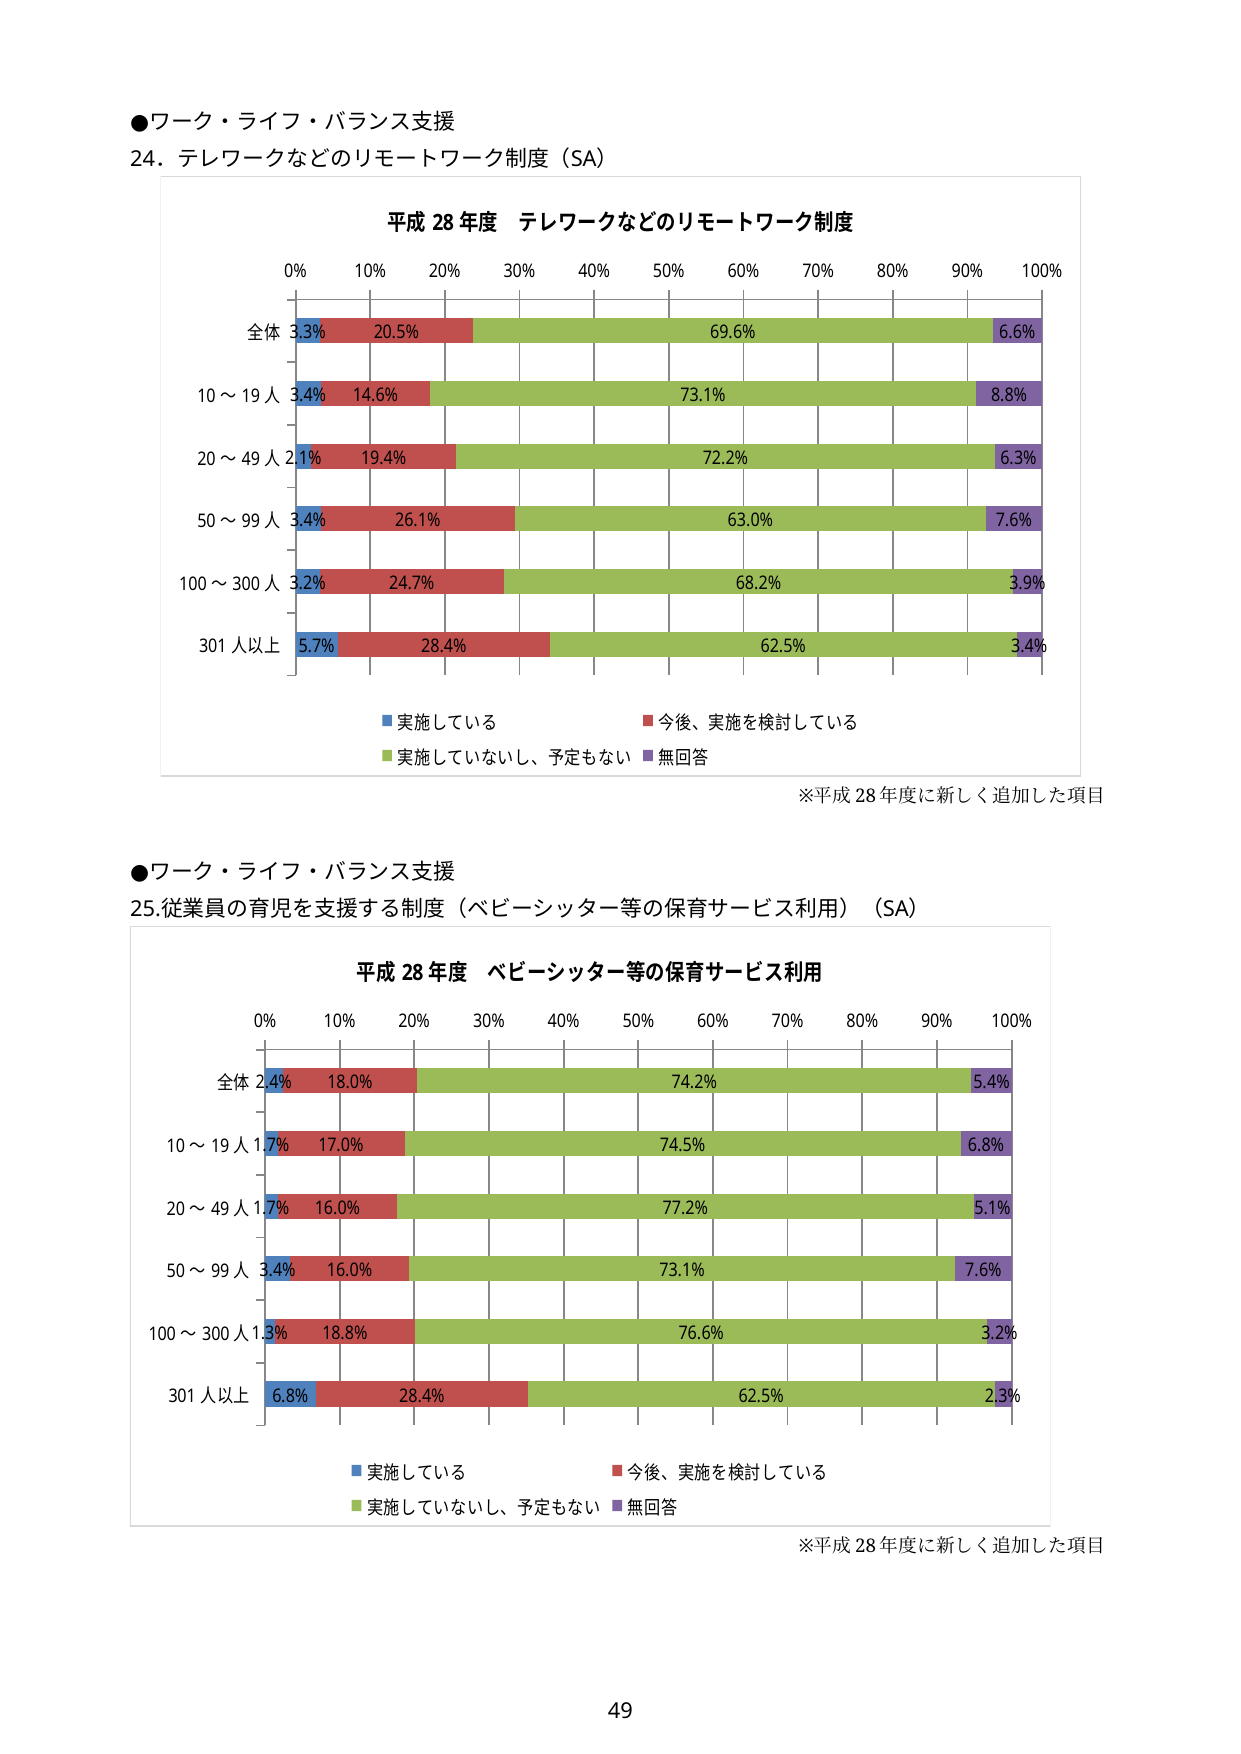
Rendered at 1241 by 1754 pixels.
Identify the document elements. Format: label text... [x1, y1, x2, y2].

text 24．テレワークなどのリモートワーク制度（SA） [130, 139, 1110, 176]
text ※平成28年度に新しく追加した項目 [130, 1526, 1104, 1564]
text 25.従業員の育児を支援する制度（ベビーシッター等の保育サービス利用）（SA） [130, 889, 1110, 926]
text ●ワーク・ライフ・バランス支援 [130, 101, 1110, 139]
text ●ワーク・ライフ・バランス支援 [130, 851, 1110, 889]
text ※平成28年度に新しく追加した項目 [130, 776, 1104, 814]
